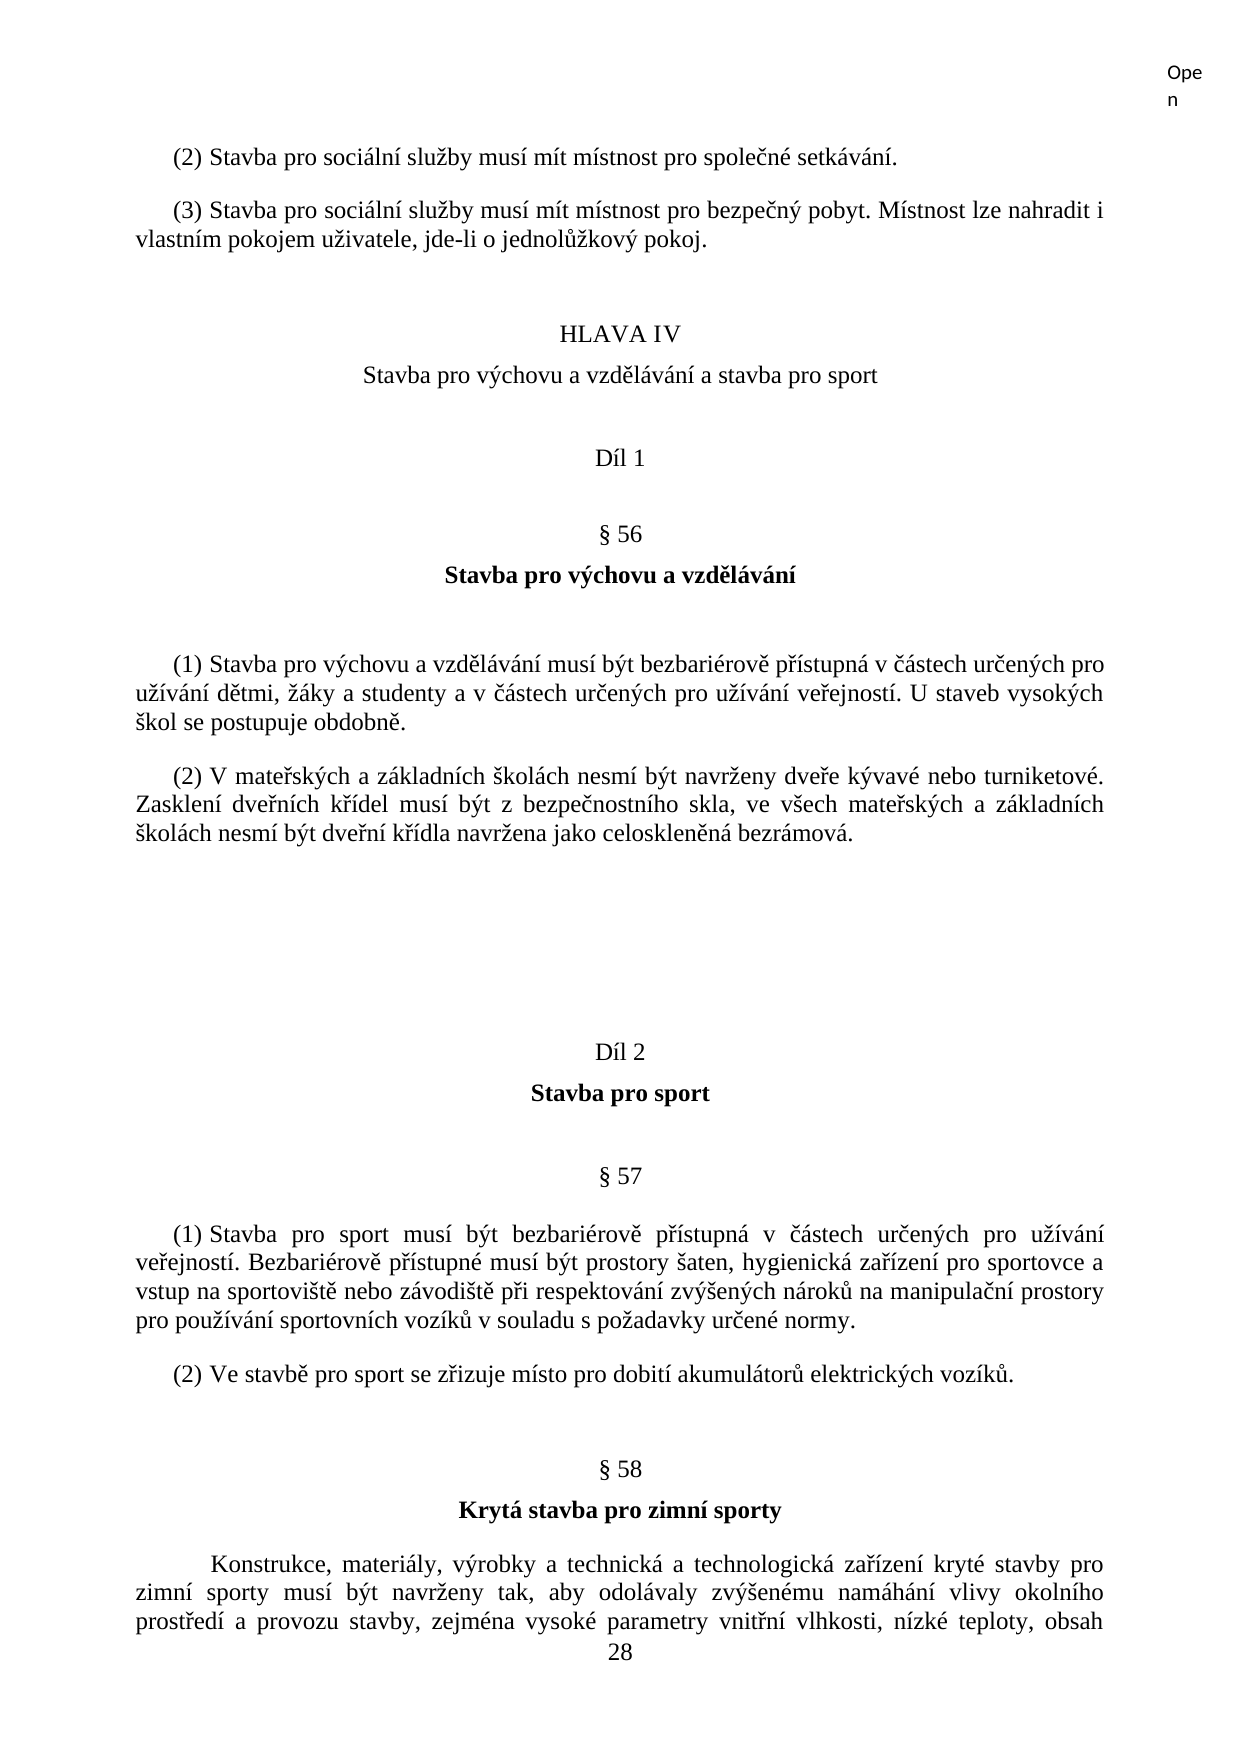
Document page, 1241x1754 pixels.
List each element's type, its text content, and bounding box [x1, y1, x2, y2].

text Stavba pro výchovu a vzdělávání a stavba pro sport [135, 360, 1105, 389]
text § 57 [135, 1161, 1105, 1189]
text Díl 2 [135, 1037, 1105, 1066]
text Krytá stavba pro zimní sporty [135, 1495, 1105, 1524]
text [135, 1549, 1105, 1635]
list Stavba pro sport musí být bezbariérově přístupná v částech určených pro užívání veřejností. Bezbariérově přístupné musí být prostory šaten, hygienická zařízení pro sportovce a vstup na sportoviště nebo závodiště při respektování zvýšených nároků na manipulační prostory pro používání sportovních vozíků v souladu s požadavky určené normy. [135, 1219, 1105, 1334]
list HLAVA IV [135, 319, 1105, 348]
list Stavba pro sociální služby musí mít místnost pro bezpečný pobyt. Místnost lze nahradit i vlastním pokojem uživatele, jde-li o jednolůžkový pokoj. [135, 195, 1105, 253]
text Díl 1 [135, 443, 1105, 472]
text Stavba pro výchovu a vzdělávání [135, 561, 1105, 589]
list Stavba pro sociální služby musí mít místnost pro společné setkávání. [135, 142, 1105, 170]
text § 58 [135, 1454, 1105, 1482]
list V mateřských a základních školách nesmí být navrženy dveře kývavé nebo turniketové. Zasklení dveřních křídel musí být z bezpečnostního skla, ve všech mateřských a základních školách nesmí být dveřní křídla navržena jako celoskleněná bezrámová. [135, 761, 1105, 847]
list Ve stavbě pro sport se zřizuje místo pro dobití akumulátorů elektrických vozíků. [135, 1359, 1105, 1387]
text Stavba pro sport [135, 1078, 1105, 1107]
list Stavba pro výchovu a vzdělávání musí být bezbariérově přístupná v částech určených pro užívání dětmi, žáky a studenty a v částech určených pro užívání veřejností. U staveb vysokých škol se postupuje obdobně. [135, 649, 1105, 736]
text § 56 [135, 519, 1105, 548]
